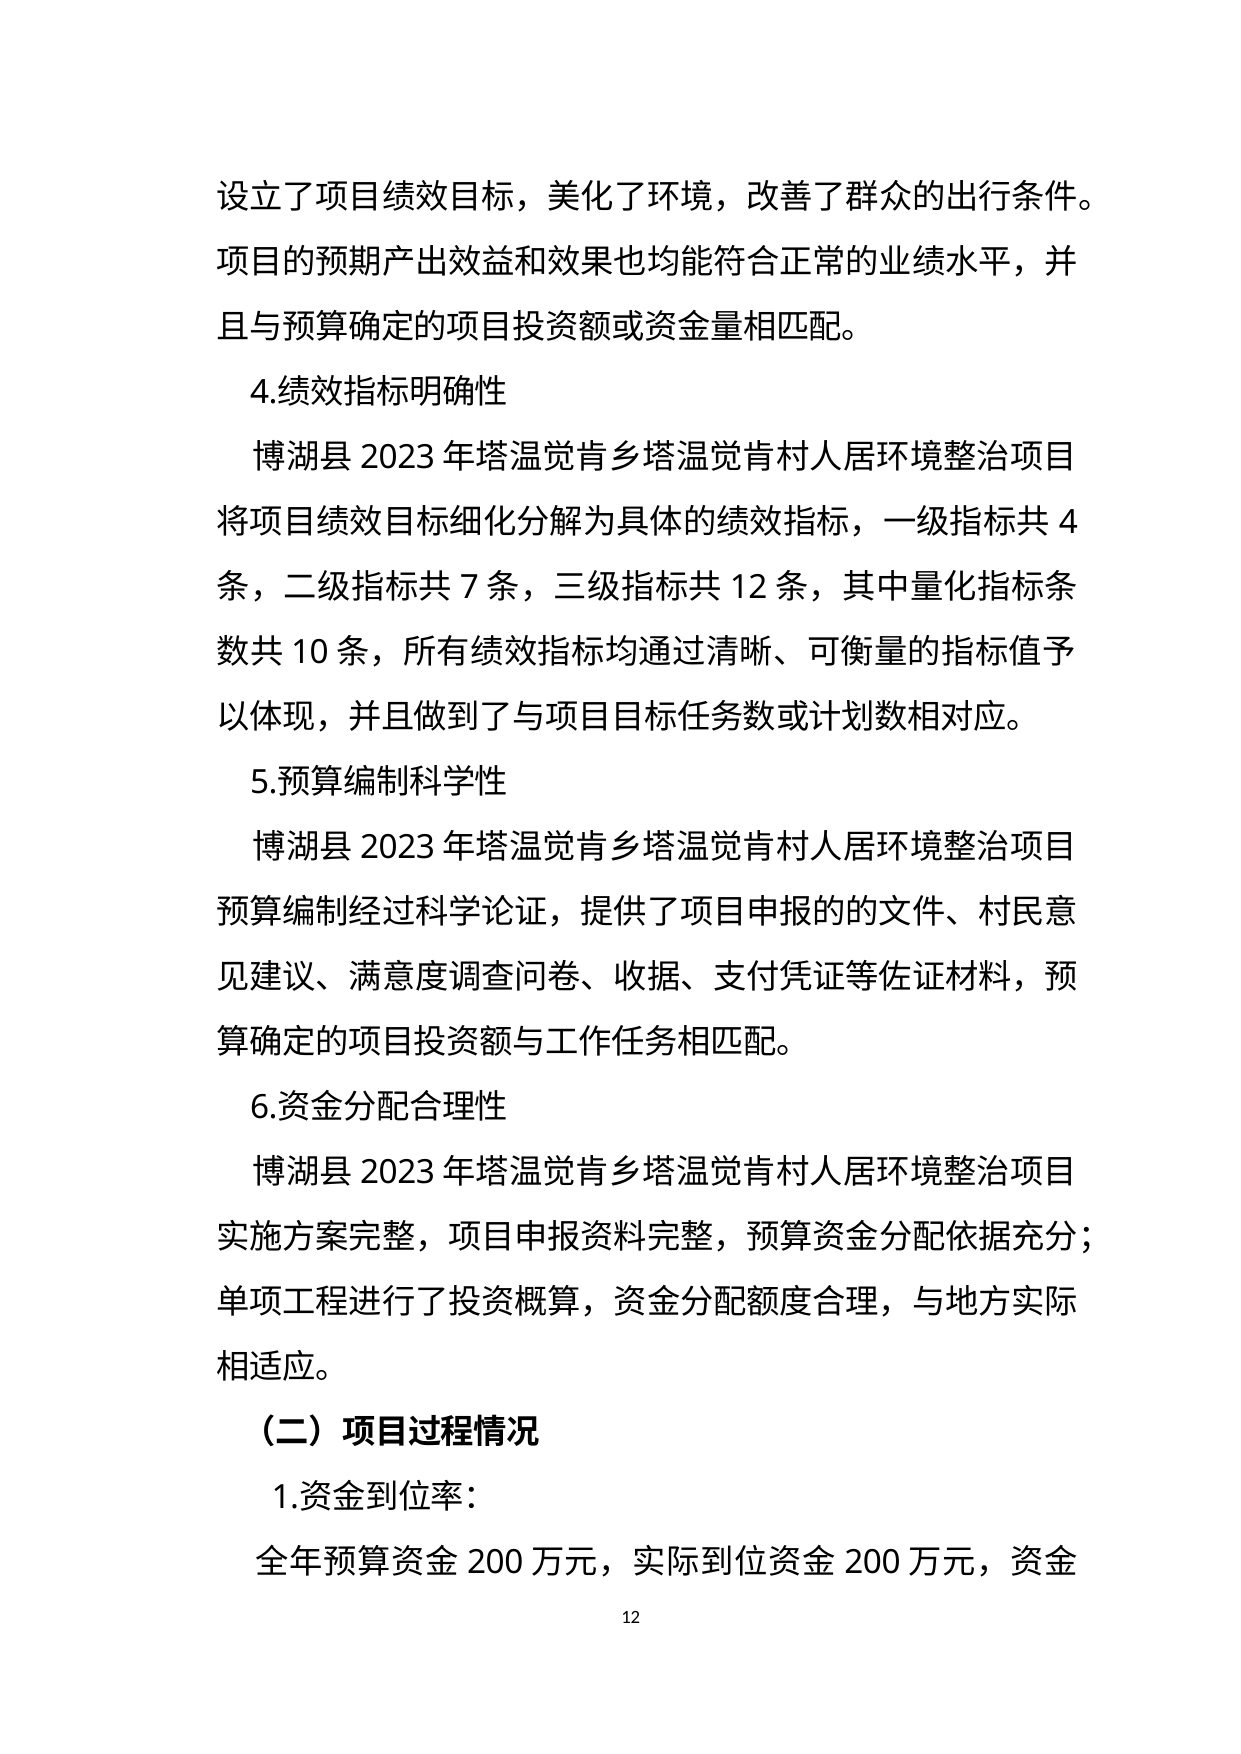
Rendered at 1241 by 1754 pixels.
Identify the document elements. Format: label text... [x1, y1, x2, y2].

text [216, 1462, 1078, 1592]
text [216, 162, 1078, 1397]
text （二）项目过程情况 [183, 1397, 1078, 1462]
